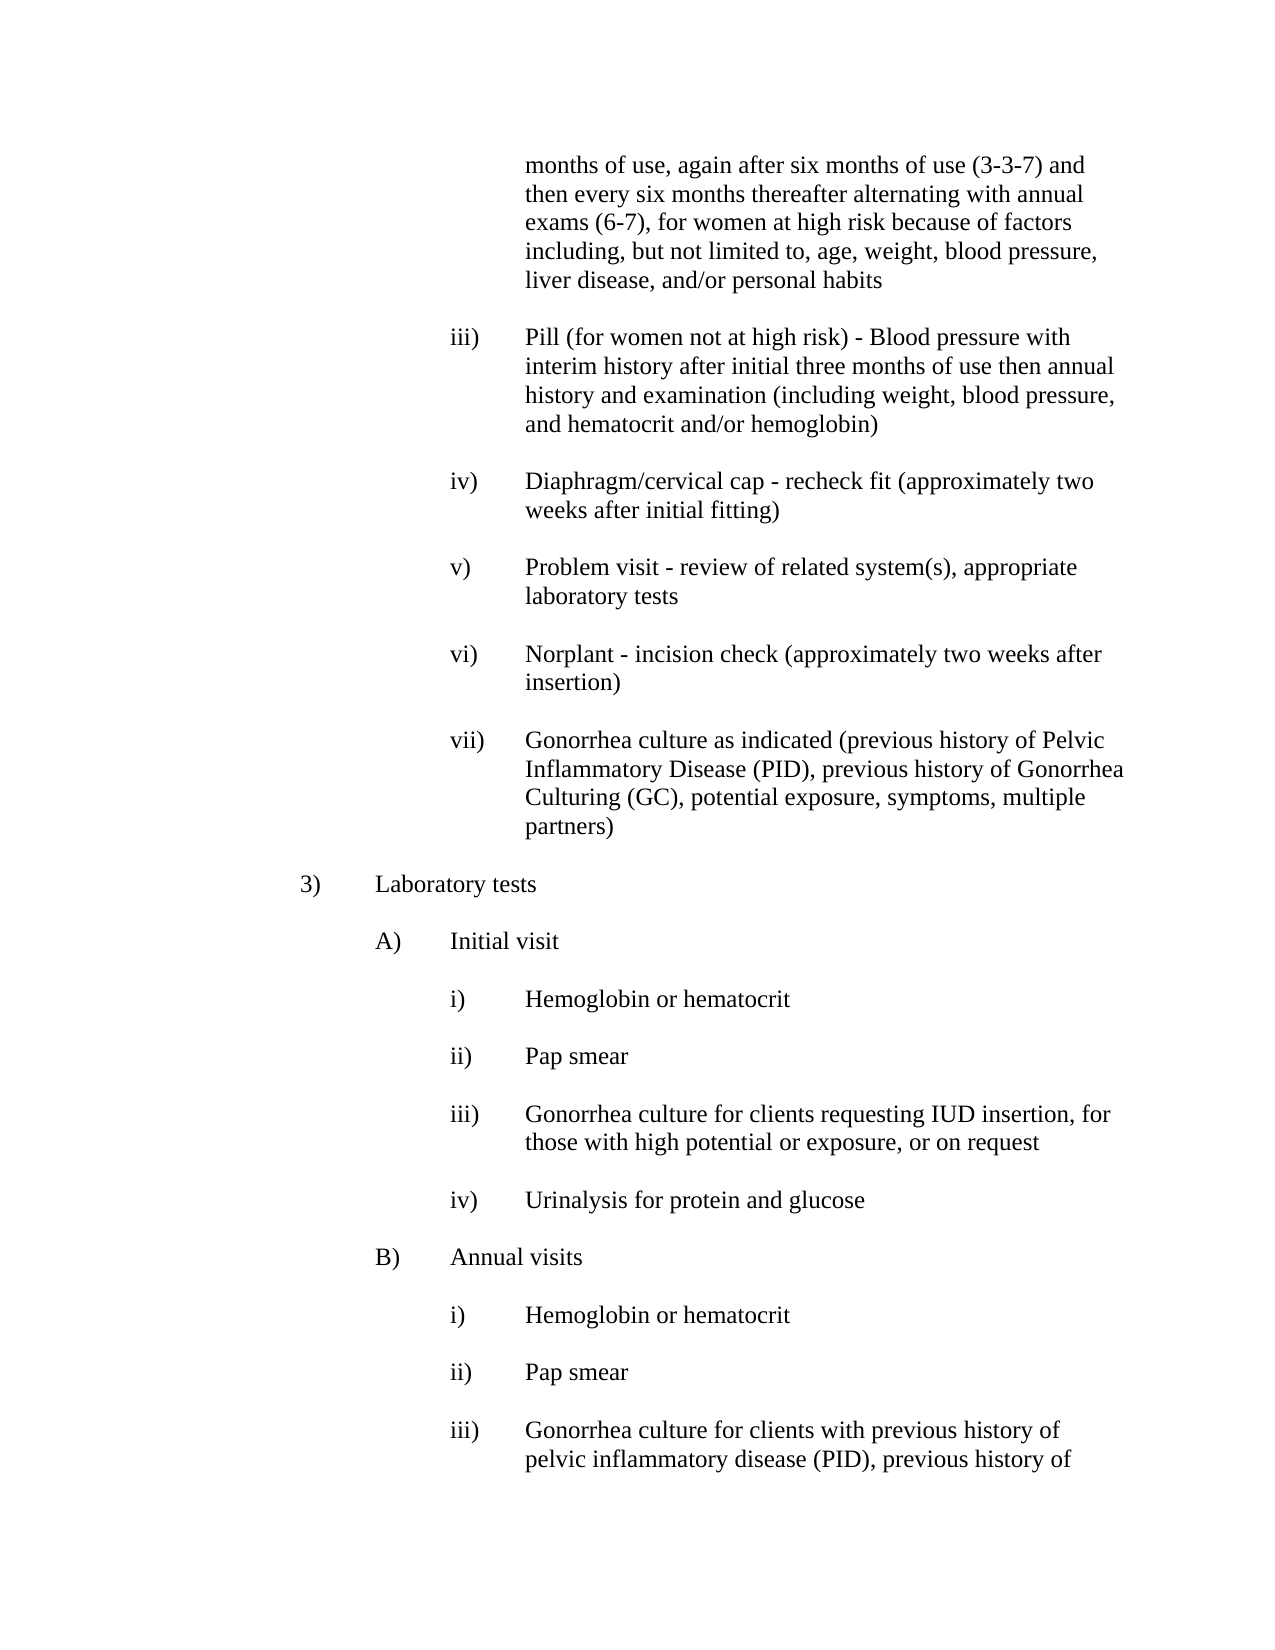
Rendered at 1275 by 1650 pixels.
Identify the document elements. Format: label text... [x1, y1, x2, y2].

text ii) Pap smear [450, 1041, 1125, 1070]
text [450, 1415, 1125, 1472]
text vii) Gonorrhea culture as indicated (previous history of Pelvic Inflammatory Disease (PID), previous history of Gonorrhea Culturing (GC), potential exposure, symptoms, multiple partners) [450, 725, 1125, 840]
text i) Hemoglobin or hematocrit [450, 1300, 1125, 1329]
text 3) Laboratory tests [300, 869, 1125, 897]
text B) Annual visits [375, 1242, 1125, 1271]
text iii) Gonorrhea culture for clients requesting IUD insertion, for those with high potential or exposure, or on request [450, 1099, 1125, 1156]
text iii) Pill (for women not at high risk) - Blood pressure with interim history after initial three months of use then annual history and examination (including weight, blood pressure, and hematocrit and/or hemoglobin) [450, 322, 1125, 437]
text i) Hemoglobin or hematocrit [450, 984, 1125, 1012]
text v) Problem visit - review of related system(s), appropriate laboratory tests [450, 552, 1125, 610]
text A) Initial visit [375, 926, 1125, 955]
text iv) Diaphragm/cervical cap - recheck fit (approximately two weeks after initial fitting) [450, 466, 1125, 524]
text ii) Pap smear [450, 1357, 1125, 1386]
text vi) Norplant - incision check (approximately two weeks after insertion) [450, 639, 1125, 696]
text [450, 150, 1125, 294]
text iv) Urinalysis for protein and glucose [450, 1185, 1125, 1214]
